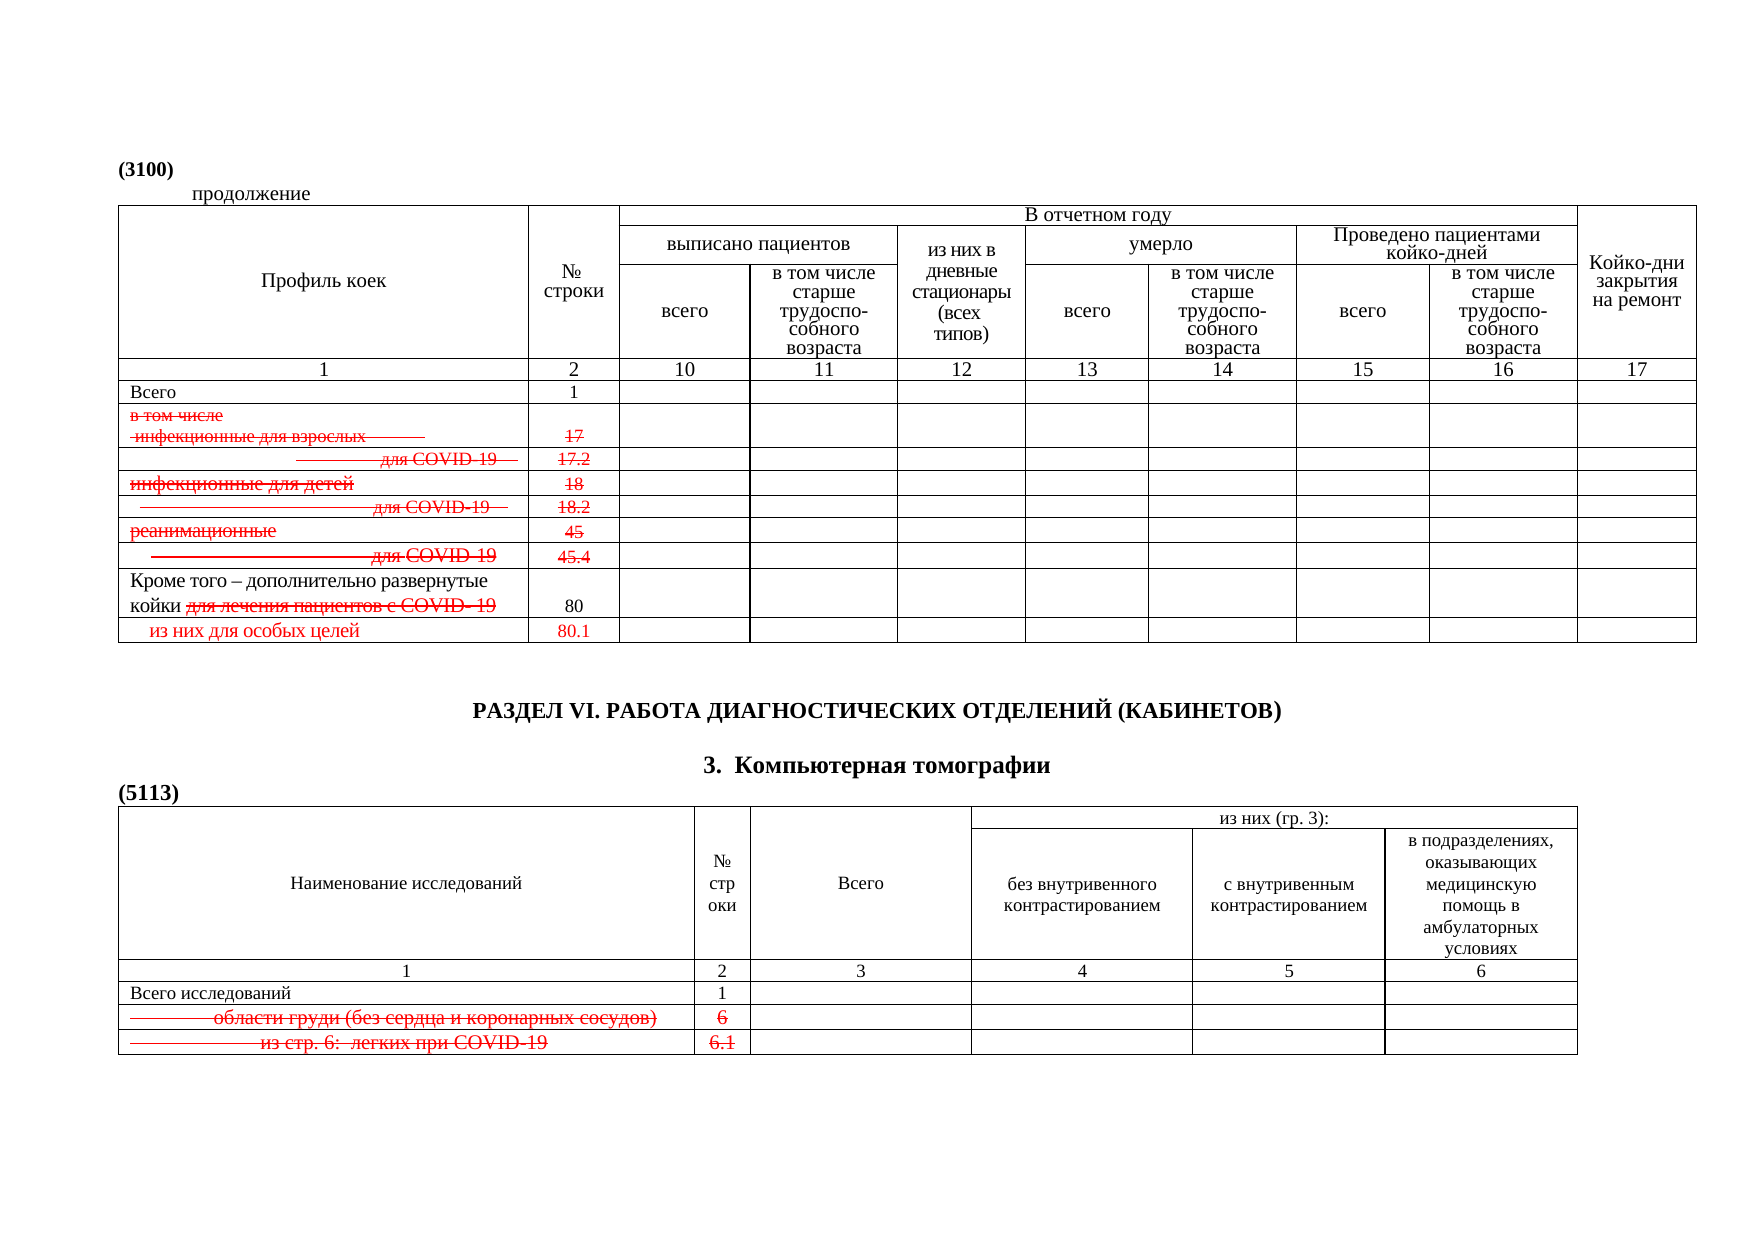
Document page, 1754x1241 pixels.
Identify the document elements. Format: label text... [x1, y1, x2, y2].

table_cell [1297, 381, 1429, 403]
table_cell [1297, 496, 1429, 517]
table_cell 2 [529, 359, 619, 380]
table_cell [1193, 1030, 1384, 1054]
table_cell [1193, 982, 1384, 1004]
table_cell [1026, 496, 1148, 517]
table_cell [1149, 496, 1296, 517]
table_cell [972, 982, 1192, 1004]
table_cell [898, 404, 1025, 447]
table_cell 1 [695, 982, 750, 1004]
table_cell [751, 448, 897, 469]
table_cell [1430, 618, 1577, 642]
table_cell 16 [1430, 359, 1577, 380]
table_cell из них для особых целей [119, 618, 528, 642]
table_cell [1430, 404, 1577, 447]
table_cell Всего исследований [119, 982, 694, 1004]
table_cell [1149, 543, 1296, 567]
table_cell [1026, 448, 1148, 469]
table_header Всего [751, 807, 971, 959]
table_cell для COVID-19 [119, 448, 528, 469]
table_cell [751, 496, 897, 517]
table_cell умерло [1026, 226, 1296, 263]
table_cell [1026, 381, 1148, 403]
table_cell [1430, 496, 1577, 517]
table_cell [751, 1030, 971, 1054]
table_cell [751, 381, 897, 403]
table_cell [1149, 569, 1296, 617]
table_cell инфекционные для детей [119, 471, 528, 494]
table_cell [751, 518, 897, 542]
table_cell Всего [119, 381, 528, 403]
table_cell [1026, 404, 1148, 447]
table_cell [1297, 518, 1429, 542]
table_cell области груди (без сердца и коронарных сосудов) [119, 1005, 694, 1029]
table_cell 5 [1193, 960, 1384, 981]
table_cell [1297, 618, 1429, 642]
table_cell 1 [119, 960, 694, 981]
table_cell [1578, 518, 1696, 542]
table_cell для COVID-19 [119, 543, 528, 567]
table_cell [1149, 518, 1296, 542]
table_cell 14 [1149, 359, 1296, 380]
table_cell [620, 496, 749, 517]
table_cell 17 [529, 404, 619, 447]
table_cell [751, 404, 897, 447]
table_cell [1430, 381, 1577, 403]
table_cell [620, 618, 749, 642]
table_cell [620, 569, 749, 617]
table_cell [1578, 496, 1696, 517]
table_cell 12 [898, 359, 1025, 380]
table_cell [620, 518, 749, 542]
table_cell из стр. 6: легких при COVID-19 [119, 1030, 694, 1054]
table_cell 15 [1297, 359, 1429, 380]
table_cell [1149, 471, 1296, 494]
table_cell [1297, 543, 1429, 567]
table_cell [1026, 471, 1148, 494]
table_cell [1026, 543, 1148, 567]
table_cell [1578, 404, 1696, 447]
table_cell 13 [1026, 359, 1148, 380]
table_cell [620, 471, 749, 494]
table_cell Проведено пациентами койко-дней [1297, 226, 1577, 263]
table_cell [898, 381, 1025, 403]
table_cell всего [1026, 265, 1148, 358]
table_cell 80.1 [529, 618, 619, 642]
table_cell в подразделениях, оказывающих медицинскую помощь в амбулаторных условиях [1386, 829, 1577, 959]
table_cell [1149, 618, 1296, 642]
table_cell [1026, 569, 1148, 617]
table_cell 6 [1386, 960, 1577, 981]
table_cell 10 [620, 359, 749, 380]
table_cell 2 [695, 960, 750, 981]
table_header Наименование исследований [119, 807, 694, 959]
table_cell [1193, 1005, 1384, 1029]
table_cell [751, 543, 897, 567]
table_cell [1430, 518, 1577, 542]
table_cell 45.4 [529, 543, 619, 567]
table_cell [751, 982, 971, 1004]
table_cell [1578, 381, 1696, 403]
table_header № строки [529, 206, 619, 358]
table_cell с внутривенным контрастированием [1193, 829, 1384, 959]
table_cell [751, 1005, 971, 1029]
table_cell выписано пациентов [620, 226, 897, 263]
table_cell [1430, 471, 1577, 494]
table_cell [972, 1030, 1192, 1054]
table_cell реанимационные [119, 518, 528, 542]
table_cell [898, 471, 1025, 494]
table_cell 45 [529, 518, 619, 542]
table_cell [620, 381, 749, 403]
table_cell [1578, 448, 1696, 469]
table_cell [1578, 569, 1696, 617]
table_cell [1297, 569, 1429, 617]
table_cell [898, 618, 1025, 642]
table_cell [1149, 448, 1296, 469]
table_header Профиль коек [119, 206, 528, 358]
table_cell 80 [529, 569, 619, 617]
text (5113) [118, 779, 1636, 806]
table_cell [1297, 471, 1429, 494]
table_cell [1149, 404, 1296, 447]
table_cell [1578, 543, 1696, 567]
table_cell [898, 448, 1025, 469]
table_cell в том числе старше трудоспо- собного возраста [751, 265, 897, 358]
table_cell [898, 543, 1025, 567]
table_cell 3 [751, 960, 971, 981]
table_cell 6.1 [695, 1030, 750, 1054]
table_cell всего [1297, 265, 1429, 358]
table_cell [620, 543, 749, 567]
table_cell [1386, 1030, 1577, 1054]
table_cell [1430, 569, 1577, 617]
table_cell всего [620, 265, 749, 358]
table_cell в том числе старше трудоспо- собного возраста [1149, 265, 1296, 358]
table_cell [620, 448, 749, 469]
table_cell 11 [751, 359, 897, 380]
table_cell 18 [529, 471, 619, 494]
table_cell 6 [695, 1005, 750, 1029]
table_cell [1578, 471, 1696, 494]
table_cell [751, 569, 897, 617]
table_cell [1149, 381, 1296, 403]
table_cell [620, 404, 749, 447]
table_header Койко-дни закрытия на ремонт [1578, 206, 1696, 358]
text 3. Компьютерная томографии [118, 751, 1636, 779]
table_cell [1430, 543, 1577, 567]
table_cell [1297, 404, 1429, 447]
table_cell Кроме того – дополнительно развернутые койки для лечения пациентов с COVID- 19 [119, 569, 528, 617]
table_cell [751, 471, 897, 494]
table_cell из них в дневные стационары (всех типов) [898, 226, 1025, 358]
table_cell [1297, 448, 1429, 469]
table_cell [1026, 518, 1148, 542]
table_header № строки [695, 807, 750, 959]
table_cell [1026, 618, 1148, 642]
table_cell 17 [1578, 359, 1696, 380]
table_cell 17.2 [529, 448, 619, 469]
table_cell [1430, 448, 1577, 469]
table_cell [751, 618, 897, 642]
table_cell [1386, 1005, 1577, 1029]
text (3100) продолжение [118, 157, 1636, 205]
table_cell 18.2 [529, 496, 619, 517]
table_cell [898, 518, 1025, 542]
table_cell без внутривенного контрастированием [972, 829, 1192, 959]
table_cell в том числе инфекционные для взрослых [119, 404, 528, 447]
table_cell [898, 569, 1025, 617]
table_cell [1386, 982, 1577, 1004]
table_cell 1 [119, 359, 528, 380]
text РАЗДЕЛ VI. РАБОТА ДИАГНОСТИЧЕСКИХ ОТДЕЛЕНИЙ (КАБИНЕТОВ) [118, 695, 1636, 724]
table_cell 4 [972, 960, 1192, 981]
table_cell [972, 1005, 1192, 1029]
table_cell [1578, 618, 1696, 642]
table_header В отчетном году [620, 206, 1577, 225]
table_cell 1 [529, 381, 619, 403]
table_cell [898, 496, 1025, 517]
table_header из них (гр. 3): [972, 807, 1577, 828]
table_cell в том числе старше трудоспо- собного возраста [1430, 265, 1577, 358]
table_cell для COVID-19 [119, 496, 528, 517]
